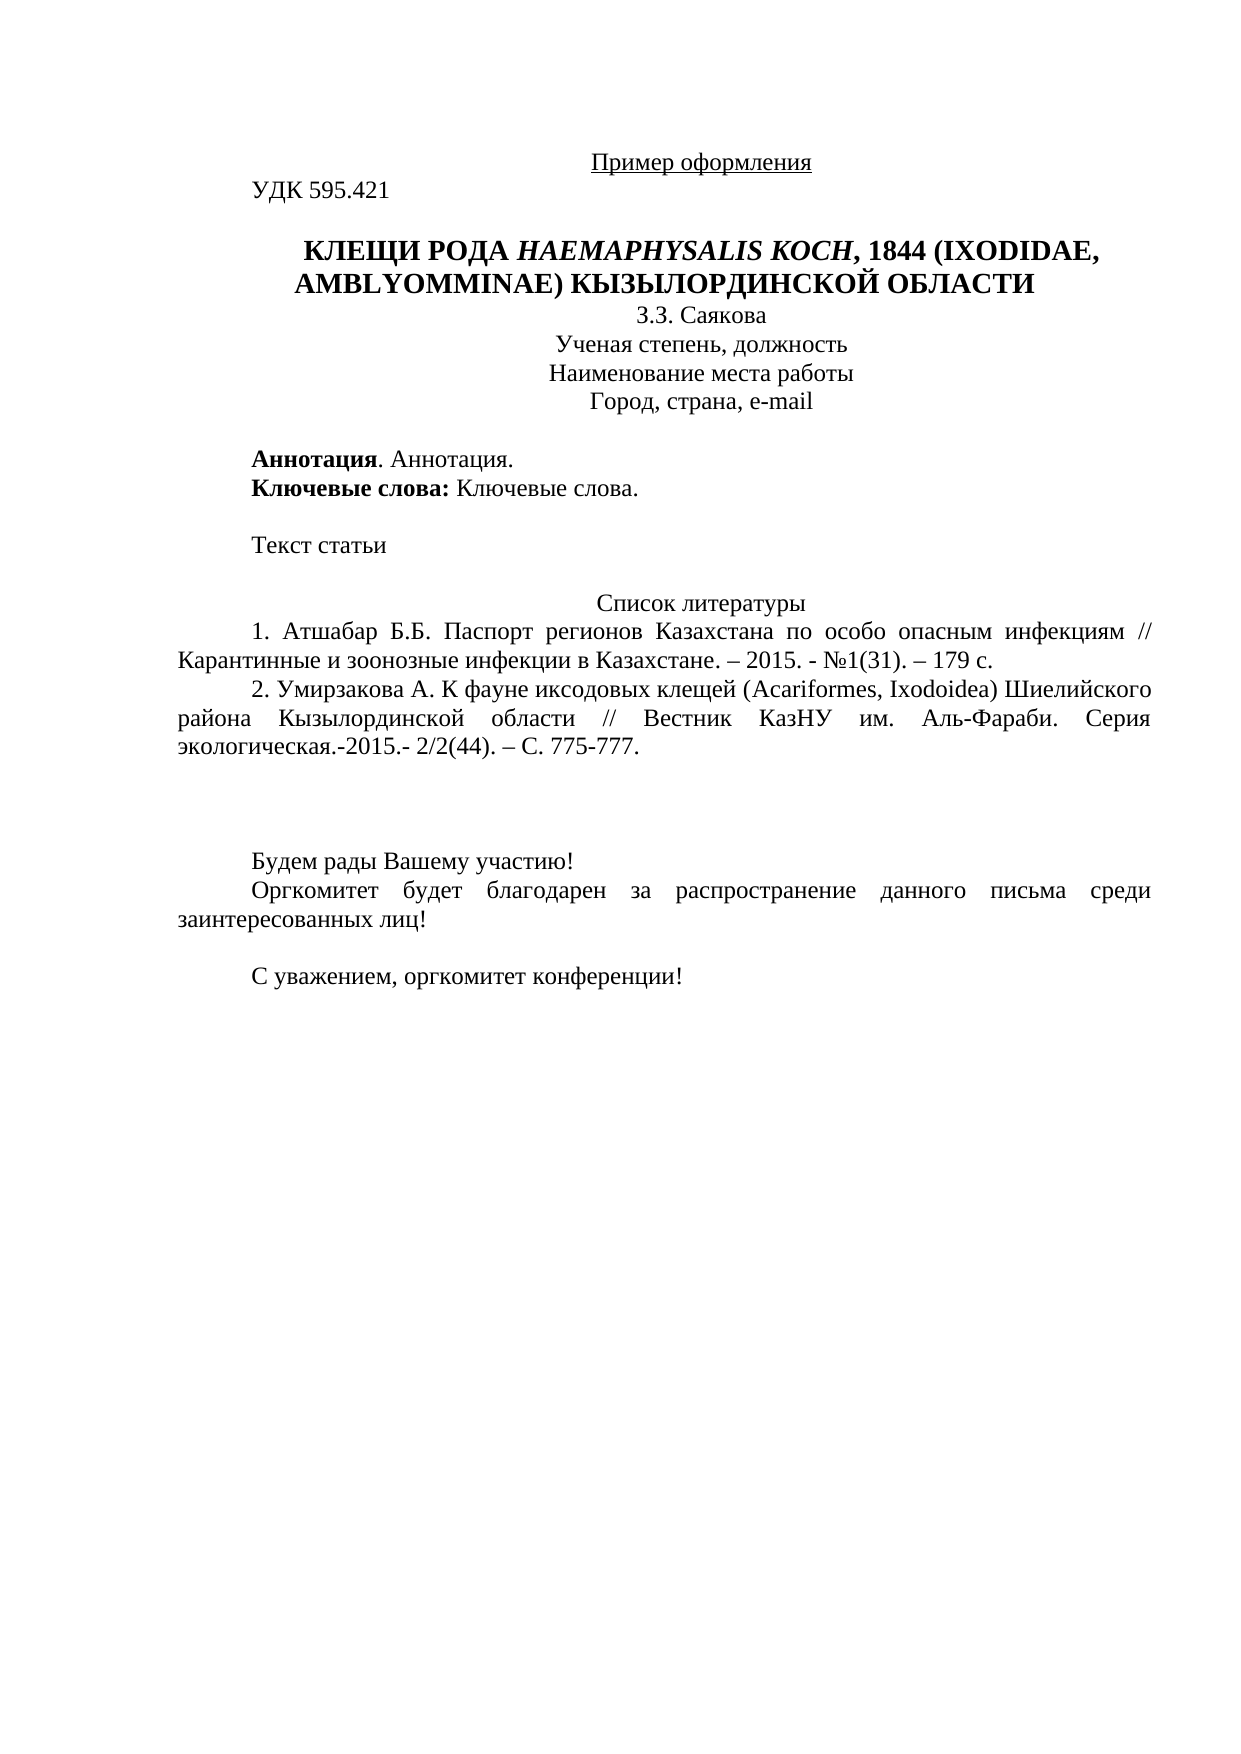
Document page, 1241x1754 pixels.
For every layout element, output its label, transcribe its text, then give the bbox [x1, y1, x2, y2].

text Пример оформления [177, 147, 1152, 176]
text Город, страна, e-mail [177, 386, 1152, 415]
text Аннотация. Аннотация. [177, 444, 1152, 473]
text 1. Атшабар Б.Б. Паспорт регионов Казахстана по особо опасным инфекциям // Карантинные и зоонозные инфекции в Казахстане. – 2015. - №1(31). – 179 с. [177, 616, 1152, 674]
text Оргкомитет будет благодарен за распространение данного письма среди заинтересованных лиц! [177, 875, 1152, 933]
text З.З. Саякова [177, 300, 1152, 329]
text Наименование места работы [177, 358, 1152, 386]
text УДК 595.421 [177, 176, 1152, 204]
text Текст статьи [177, 530, 1152, 559]
text Ключевые слова: Ключевые слова. [177, 473, 1152, 501]
text Будем рады Вашему участию! [177, 846, 1152, 875]
text С уважением, оргкомитет конференции! [177, 961, 1152, 990]
text КЛЕЩИ РОДА HAEMAPHYSALIS KOCH, 1844 (IXODIDAE, AMBLYOMMINAE) КЫЗЫЛОРДИНСКОЙ ОБЛАСТИ [177, 233, 1152, 300]
text Ученая степень, должность [177, 329, 1152, 358]
text Список литературы [177, 588, 1152, 616]
text 2. Умирзакова А. К фауне иксодовых клещей (Acariformes, Ixodoidea) Шиелийского района Кызылординской области // Вестник КазНУ им. Аль-Фараби. Серия экологическая.-2015.- 2/2(44). – С. 775-777. [177, 674, 1152, 760]
